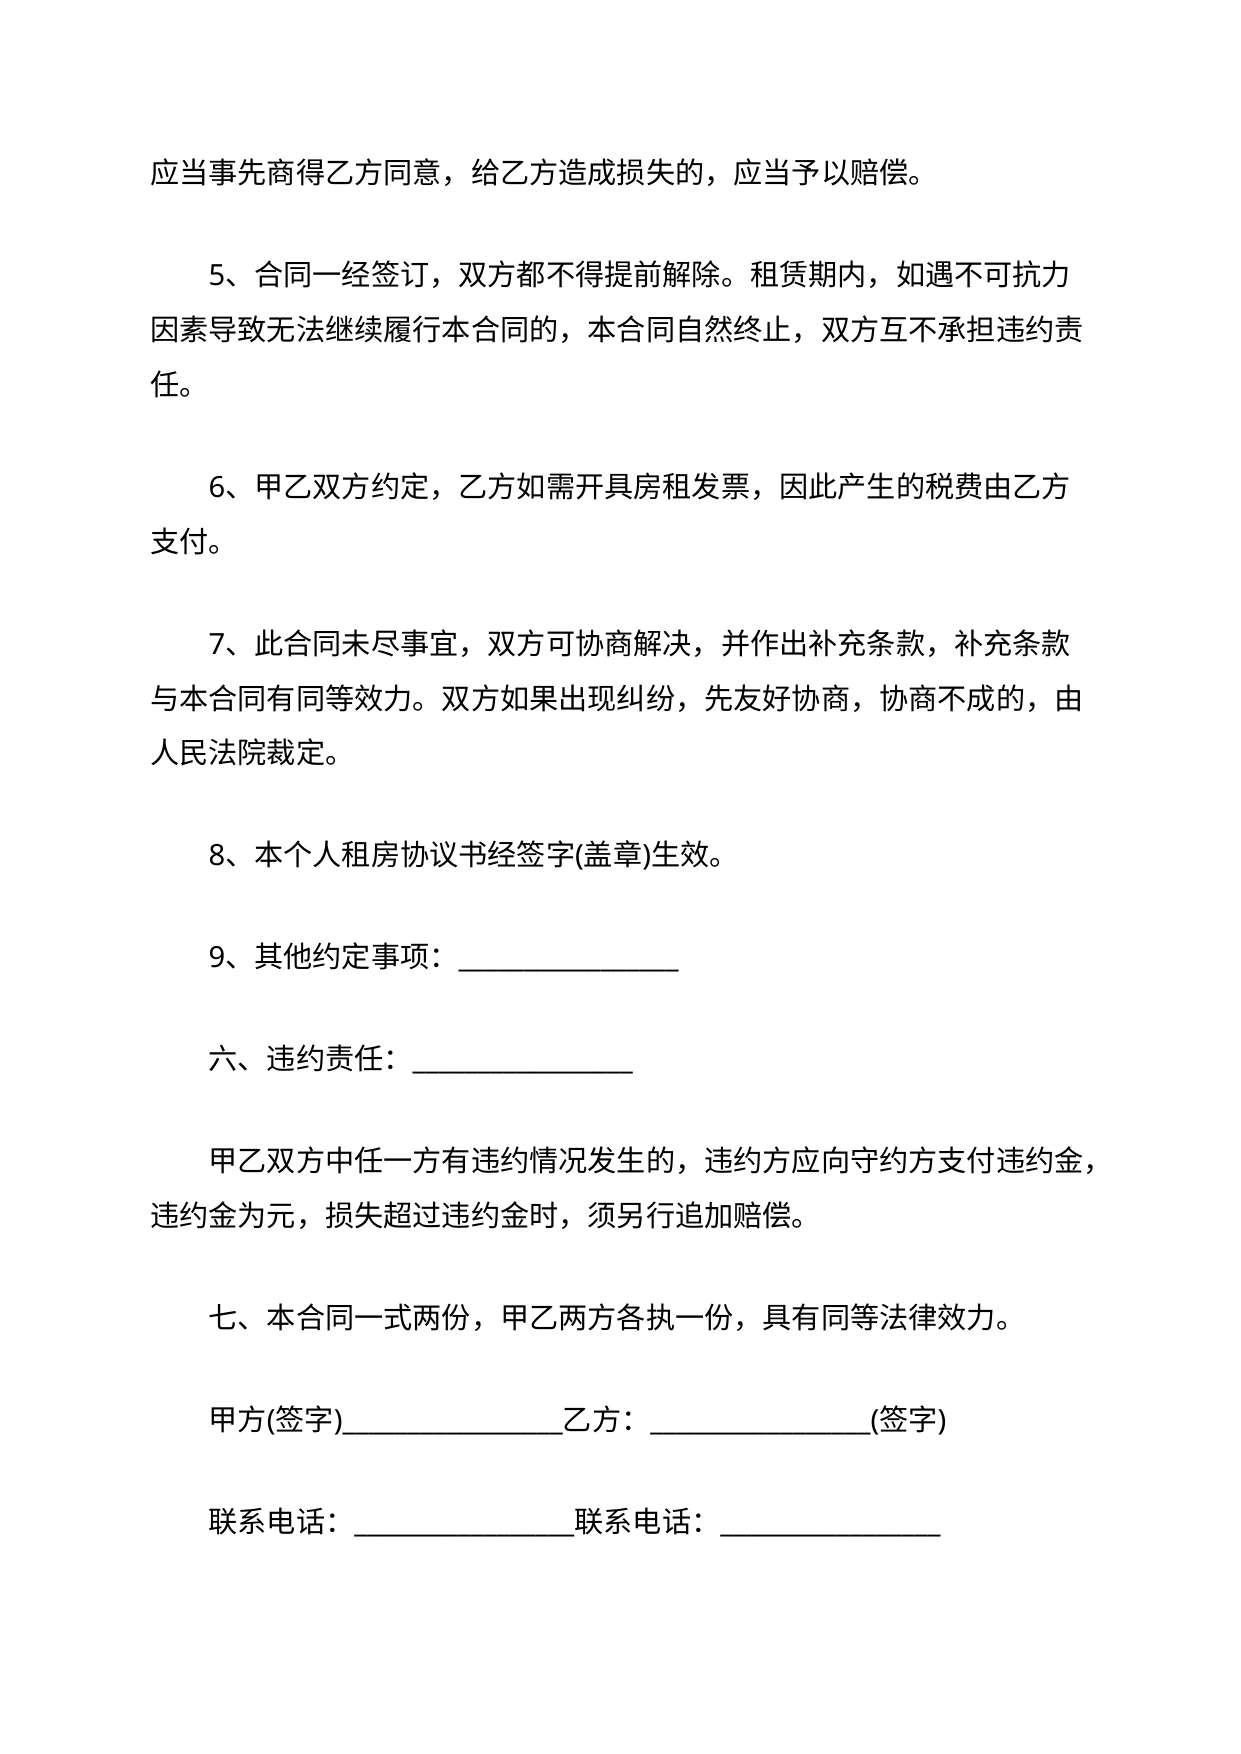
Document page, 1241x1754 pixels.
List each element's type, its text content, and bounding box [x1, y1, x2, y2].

text 7、此合同未尽事宜，双方可协商解决，并作出补充条款，补充条款与本合同有同等效力。双方如果出现纠纷，先友好协商，协商不成的，由人民法院裁定。 [150, 620, 1090, 772]
text 甲乙双方中任一方有违约情况发生的，违约方应向守约方支付违约金，违约金为元，损失超过违约金时，须另行追加赔偿。 [150, 1138, 1090, 1235]
text 六、违约责任：_________________ [150, 1036, 1090, 1078]
text 6、甲乙双方约定，乙方如需开具房租发票，因此产生的税费由乙方支付。 [150, 463, 1090, 561]
text 9、其他约定事项：_________________ [150, 934, 1090, 976]
text 联系电话：_________________联系电话：_________________ [150, 1498, 1090, 1541]
text 七、本合同一式两份，甲乙两方各执一份，具有同等法律效力。 [150, 1294, 1090, 1337]
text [150, 150, 1090, 192]
text 8、本个人租房协议书经签字(盖章)生效。 [150, 832, 1090, 874]
text 甲方(签字)_________________乙方：_________________(签字) [150, 1396, 1090, 1439]
text 5、合同一经签订，双方都不得提前解除。租赁期内，如遇不可抗力因素导致无法继续履行本合同的，本合同自然终止，双方互不承担违约责任。 [150, 252, 1090, 404]
